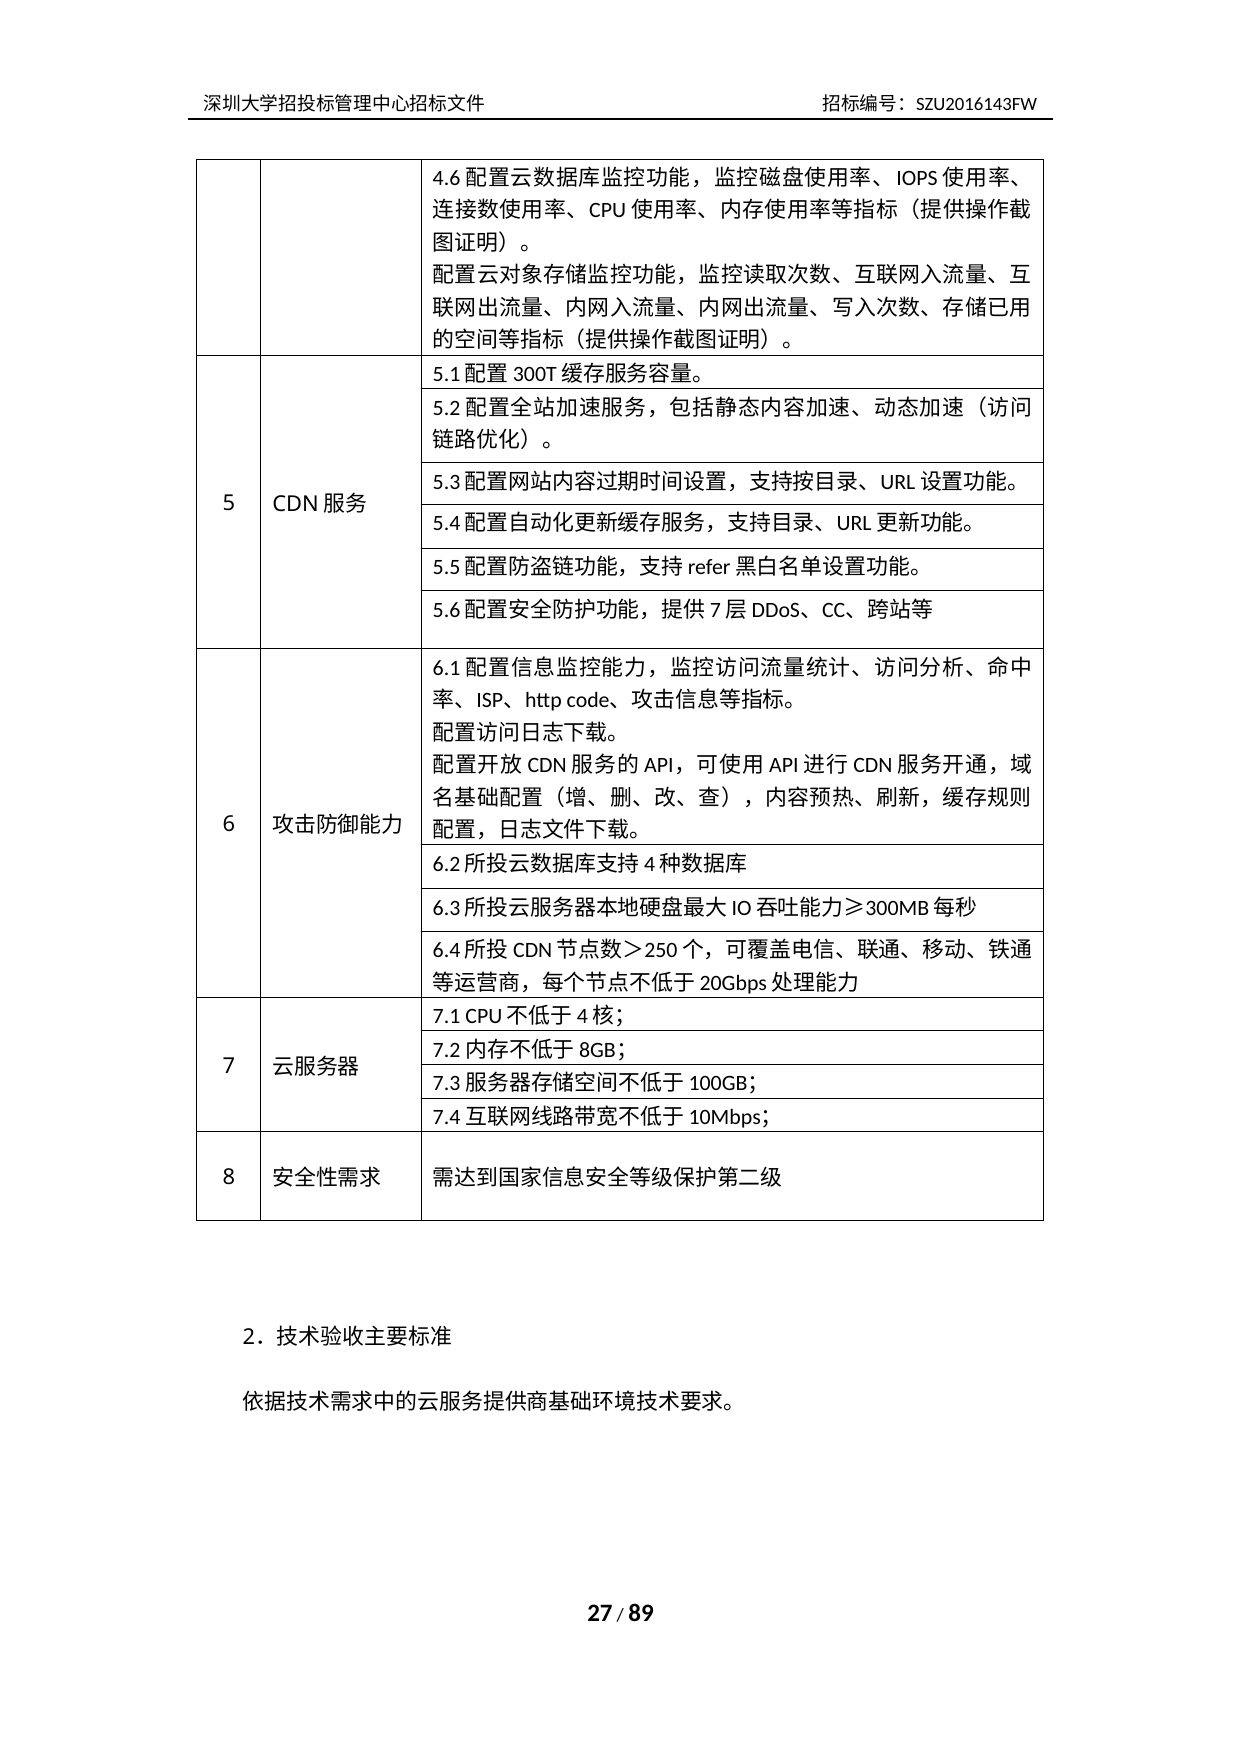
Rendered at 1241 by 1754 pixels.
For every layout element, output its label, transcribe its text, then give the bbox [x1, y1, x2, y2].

text 2．技术验收主要标准 [187, 1318, 1053, 1351]
table_cell 7.4 互联网线路带宽不低于10Mbps； [422, 1099, 1043, 1131]
table_cell 6.2所投云数据库支持4种数据库 [422, 845, 1043, 888]
table_cell 7.3 服务器存储空间不低于100GB； [422, 1065, 1043, 1097]
table_cell 7 [197, 998, 260, 1131]
table_cell 需达到国家信息安全等级保护第二级 [422, 1132, 1043, 1220]
table_cell 攻击防御能力 [261, 649, 421, 997]
table_cell 5.2配置全站加速服务，包括静态内容加速、动态加速（访问链路优化）。 [422, 389, 1043, 462]
table_cell 7.2 内存不低于8GB； [422, 1031, 1043, 1064]
table_cell 5.3配置网站内容过期时间设置，支持按目录、URL设置功能。 [422, 463, 1043, 504]
table_cell 7.1 CPU不低于4核； [422, 998, 1043, 1030]
table_cell 5.1配置300T缓存服务容量。 [422, 356, 1043, 388]
table_cell 5.4配置自动化更新缓存服务，支持目录、URL更新功能。 [422, 505, 1043, 547]
table_cell 4.6配置云数据库监控功能，监控磁盘使用率、IOPS使用率、连接数使用率、CPU使用率、内存使用率等指标（提供操作截图证明）。 配置云对象存储监控功能，监控读取次数、互联网入流量、互联网出流量、内网入流量、内网出流量、写入次数、存储已用的空间等指标（提供操作截图证明）。 [422, 160, 1043, 354]
table_cell 6.1配置信息监控能力，监控访问流量统计、访问分析、命中率、ISP、http code、攻击信息等指标。 配置访问日志下载。 配置开放CDN服务的API，可使用API进行CDN服务开通，域名基础配置（增、删、改、查），内容预热、刷新，缓存规则配置，日志文件下载。 [422, 649, 1043, 844]
table_cell 5.5配置防盗链功能，支持refer黑白名单设置功能。 [422, 549, 1043, 590]
text 依据技术需求中的云服务提供商基础环境技术要求。 [187, 1383, 1053, 1416]
table_cell 6.4所投CDN节点数＞250个，可覆盖电信、联通、移动、铁通等运营商，每个节点不低于20Gbps处理能力 [422, 932, 1043, 997]
table_cell 云服务器 [261, 998, 421, 1131]
table_cell CDN服务 [261, 356, 421, 648]
table_cell 5.6配置安全防护功能，提供7层DDoS、CC、跨站等 [422, 591, 1043, 648]
table_cell 8 [197, 1132, 260, 1220]
table_cell 安全性需求 [261, 1132, 421, 1220]
table_cell 5 [197, 356, 260, 648]
table_cell 6.3所投云服务器本地硬盘最大IO吞吐能力≥300MB每秒 [422, 889, 1043, 931]
table_cell 6 [197, 649, 260, 997]
